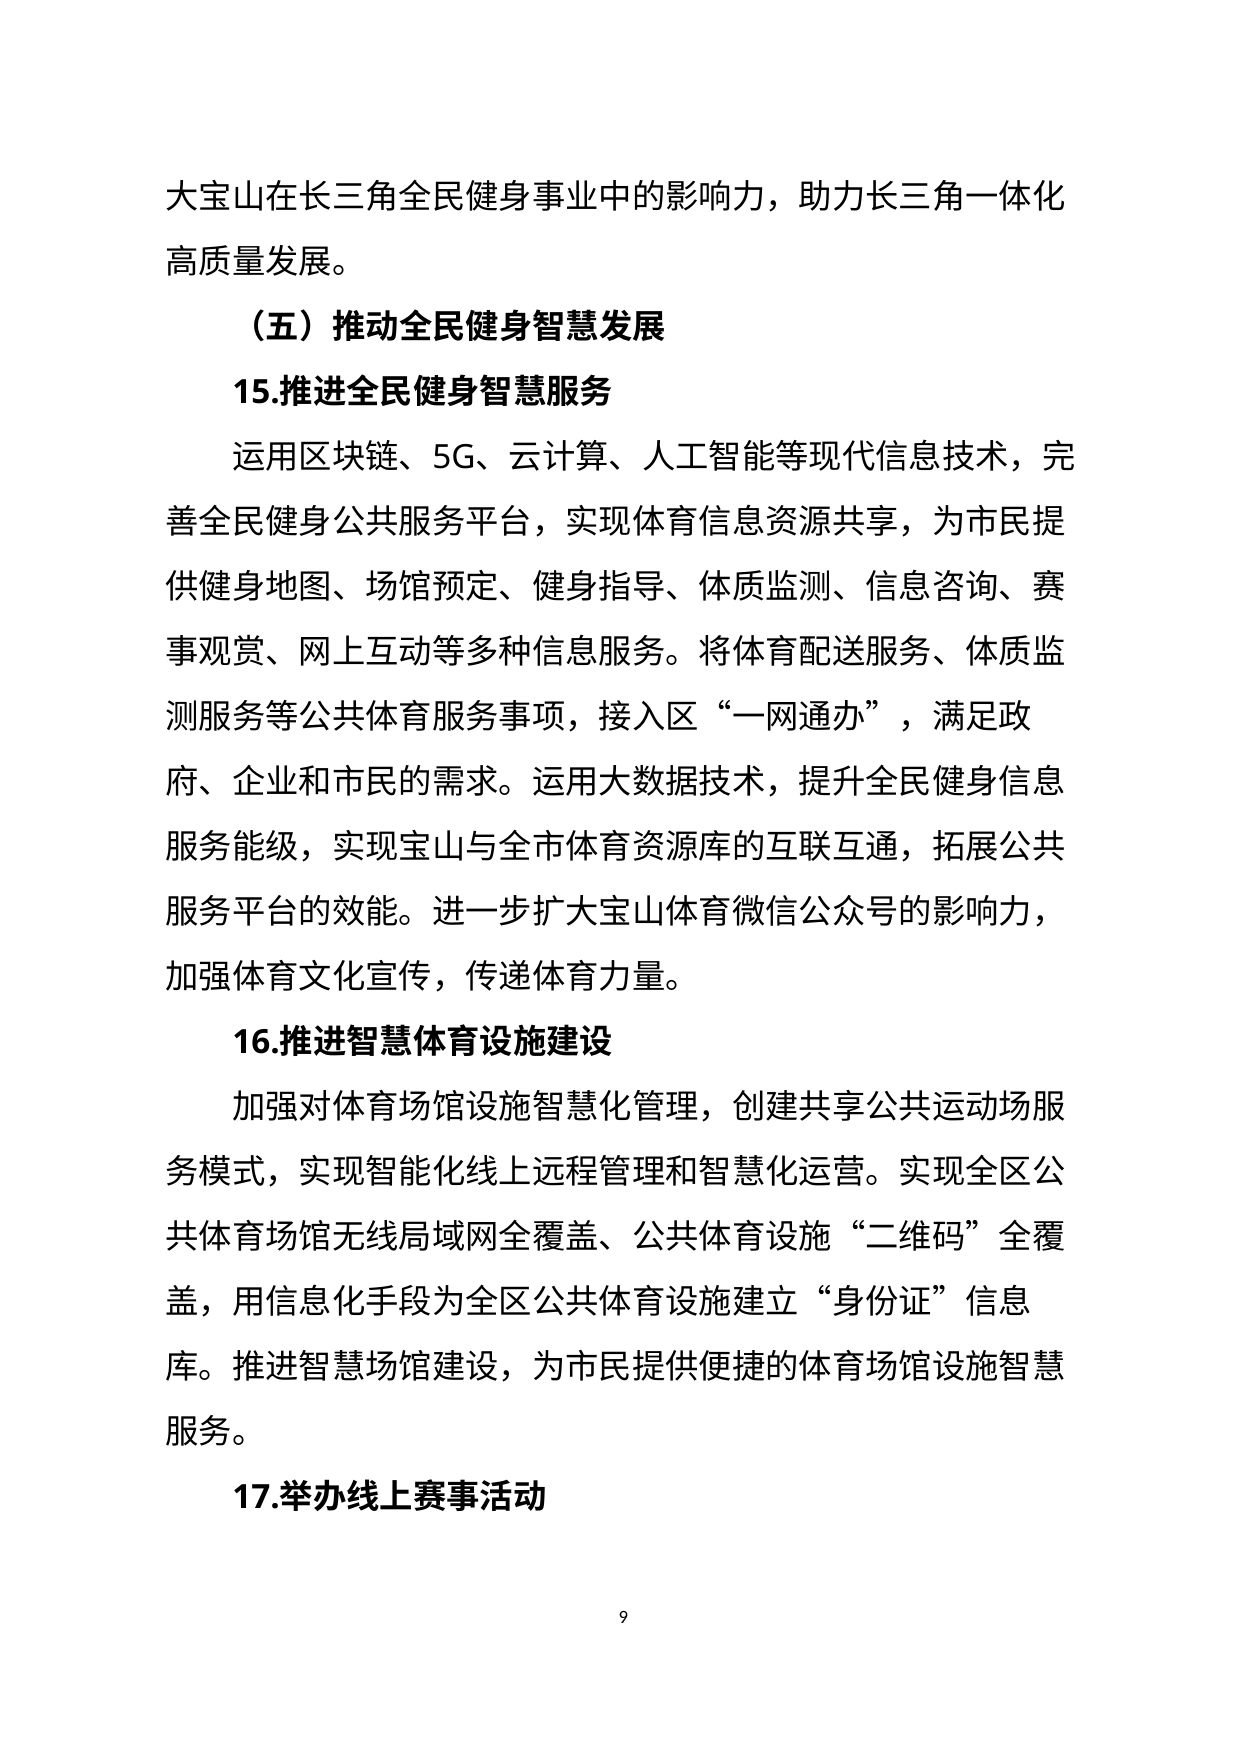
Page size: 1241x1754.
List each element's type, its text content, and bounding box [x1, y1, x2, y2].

text 17.举办线上赛事活动 [165, 1461, 1081, 1526]
text 16.推进智慧体育设施建设 [165, 1006, 1081, 1071]
text 运用区块链、5G、云计算、人工智能等现代信息技术，完善全民健身公共服务平台，实现体育信息资源共享，为市民提供健身地图、场馆预定、健身指导、体质监测、信息咨询、赛事观赏、网上互动等多种信息服务。将体育配送服务、体质监测服务等公共体育服务事项，接入区“一网通办”，满足政府、企业和市民的需求。运用大数据技术，提升全民健身信息服务能级，实现宝山与全市体育资源库的互联互通，拓展公共服务平台的效能。进一步扩大宝山体育微信公众号的影响力，加强体育文化宣传，传递体育力量。 [165, 421, 1081, 1006]
text 15.推进全民健身智慧服务 [165, 356, 1081, 421]
text （五）推动全民健身智慧发展 [165, 291, 1081, 356]
text 加强对体育场馆设施智慧化管理，创建共享公共运动场服务模式，实现智能化线上远程管理和智慧化运营。实现全区公共体育场馆无线局域网全覆盖、公共体育设施“二维码”全覆盖，用信息化手段为全区公共体育设施建立“身份证”信息库。推进智慧场馆建设，为市民提供便捷的体育场馆设施智慧服务。 [165, 1071, 1081, 1461]
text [165, 161, 1081, 291]
